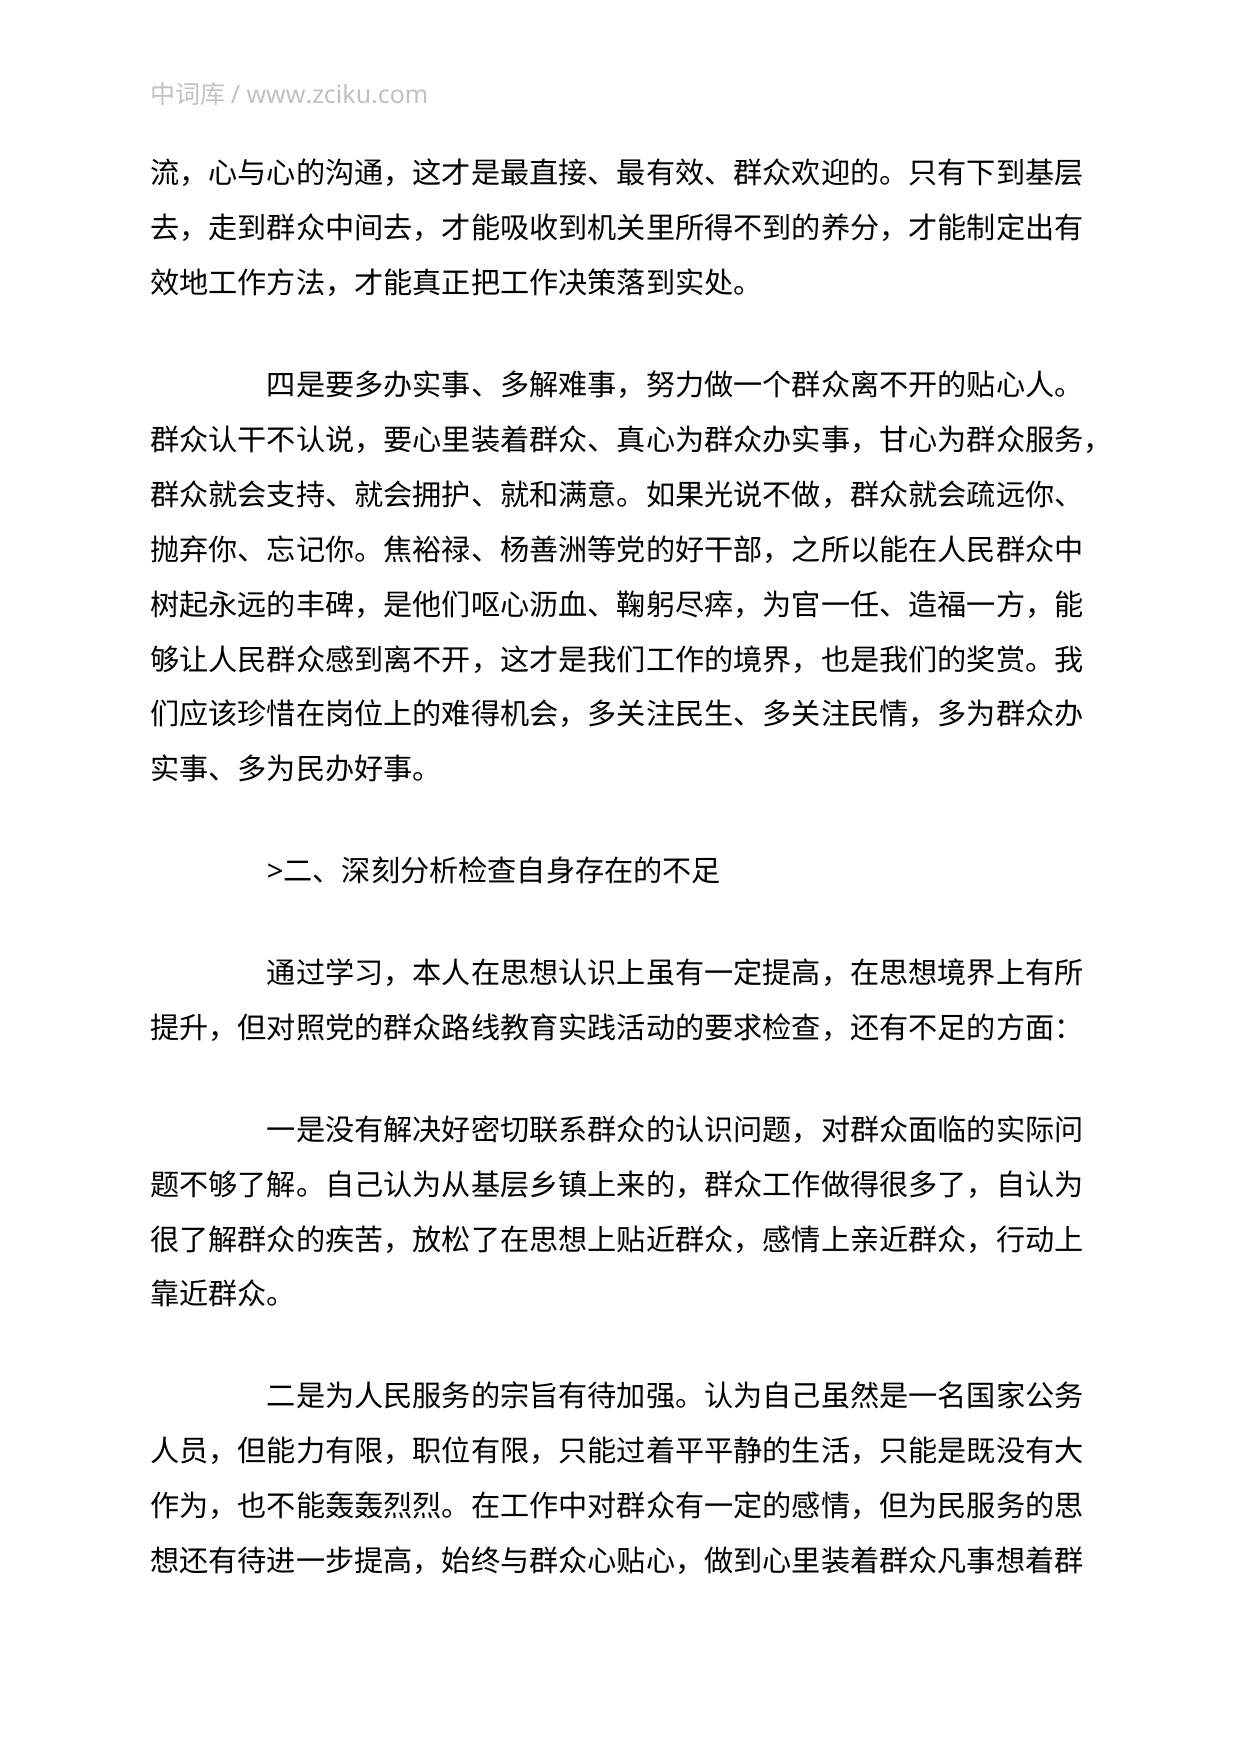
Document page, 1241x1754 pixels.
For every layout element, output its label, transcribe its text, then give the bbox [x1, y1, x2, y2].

text 通过学习，本人在思想认识上虽有一定提高，在思想境界上有所提升，但对照党的群众路线教育实践活动的要求检查，还有不足的方面： [150, 949, 1090, 1047]
text >二、深刻分析检查自身存在的不足 [150, 848, 1090, 890]
text 一是没有解决好密切联系群众的认识问题，对群众面临的实际问题不够了解。自己认为从基层乡镇上来的，群众工作做得很多了，自认为很了解群众的疾苦，放松了在思想上贴近群众，感情上亲近群众，行动上靠近群众。 [150, 1106, 1090, 1313]
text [150, 1373, 1090, 1580]
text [150, 150, 1090, 302]
text 四是要多办实事、多解难事，努力做一个群众离不开的贴心人。群众认干不认说，要心里装着群众、真心为群众办实事，甘心为群众服务，群众就会支持、就会拥护、就和满意。如果光说不做，群众就会疏远你、抛弃你、忘记你。焦裕禄、杨善洲等党的好干部，之所以能在人民群众中树起永远的丰碑，是他们呕心沥血、鞠躬尽瘁，为官一任、造福一方，能够让人民群众感到离不开，这才是我们工作的境界，也是我们的奖赏。我们应该珍惜在岗位上的难得机会，多关注民生、多关注民情，多为群众办实事、多为民办好事。 [150, 362, 1090, 788]
